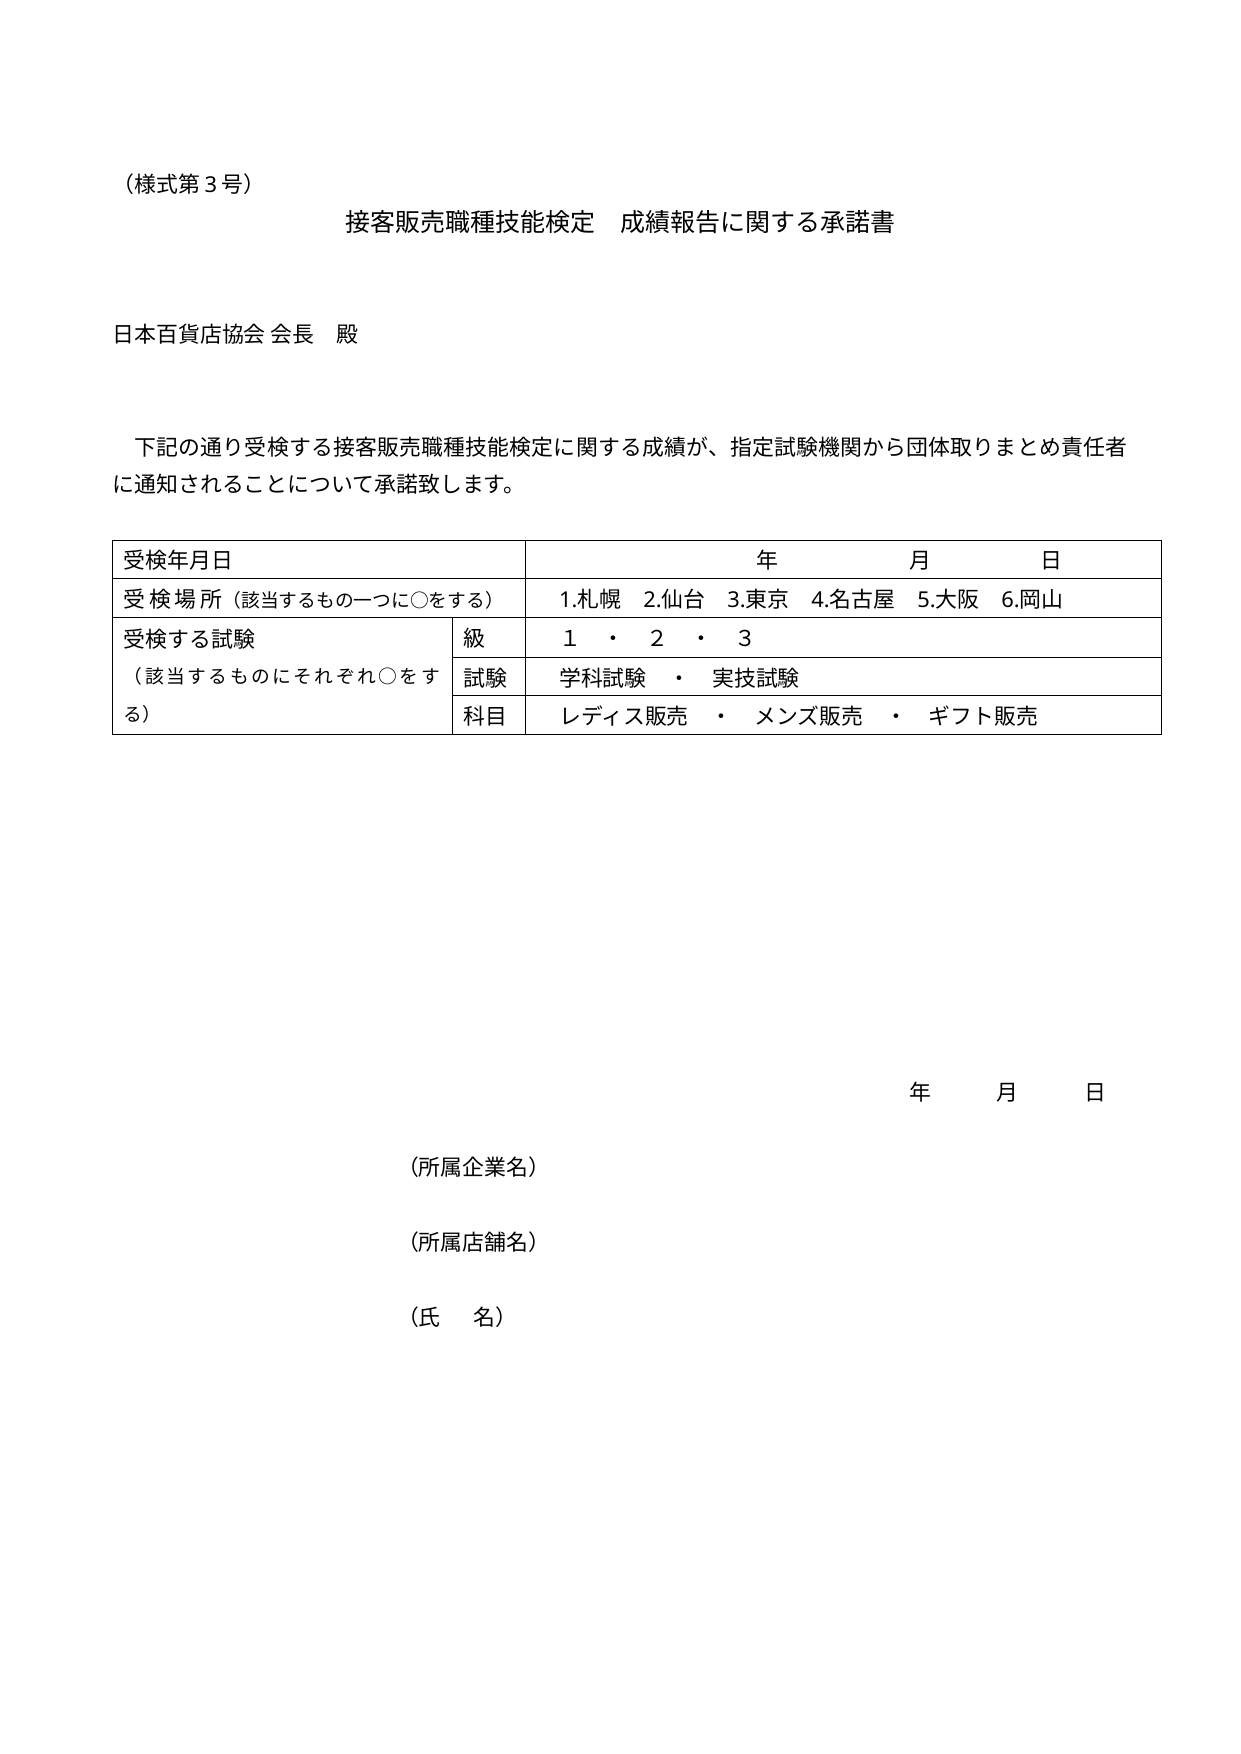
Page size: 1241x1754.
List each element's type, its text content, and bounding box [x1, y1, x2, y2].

text （所属企業名） [112, 1147, 1128, 1185]
table_cell 1.札幌 2.仙台 3.東京 4.名古屋 5.大阪 6.岡山 [526, 579, 1161, 617]
table_cell レディス販売 ・ メンズ販売 ・ ギフト販売 [526, 696, 1161, 734]
text （氏名） [112, 1297, 1128, 1335]
table_cell 試験 [453, 658, 525, 695]
text 下記の通り受検する接客販売職種技能検定に関する成績が、指定試験機関から団体取りまとめ責任者に通知されることについて承諾致します。 [112, 427, 1128, 502]
table_cell 学科試験 ・ 実技試験 [526, 658, 1161, 695]
text 年 月 日 [112, 1072, 1106, 1110]
table_cell １ ・ ２ ・ ３ [526, 618, 1161, 657]
table_cell 級 [453, 618, 525, 657]
table_header 受検年月日 [113, 541, 525, 578]
text （所属店舗名） [112, 1222, 1128, 1260]
table_header 年 月 日 [526, 541, 1161, 578]
text 日本百貨店協会 会長 殿 [112, 314, 1128, 352]
table_cell 受検する試験 （該当するものにそれぞれ○をする） [113, 618, 452, 734]
table_cell 科目 [453, 696, 525, 734]
text 接客販売職種技能検定 成績報告に関する承諾書 [112, 202, 1128, 239]
table_cell 受検場所（該当するもの一つに○をする） [113, 579, 525, 617]
text （様式第3号） [112, 164, 1128, 202]
